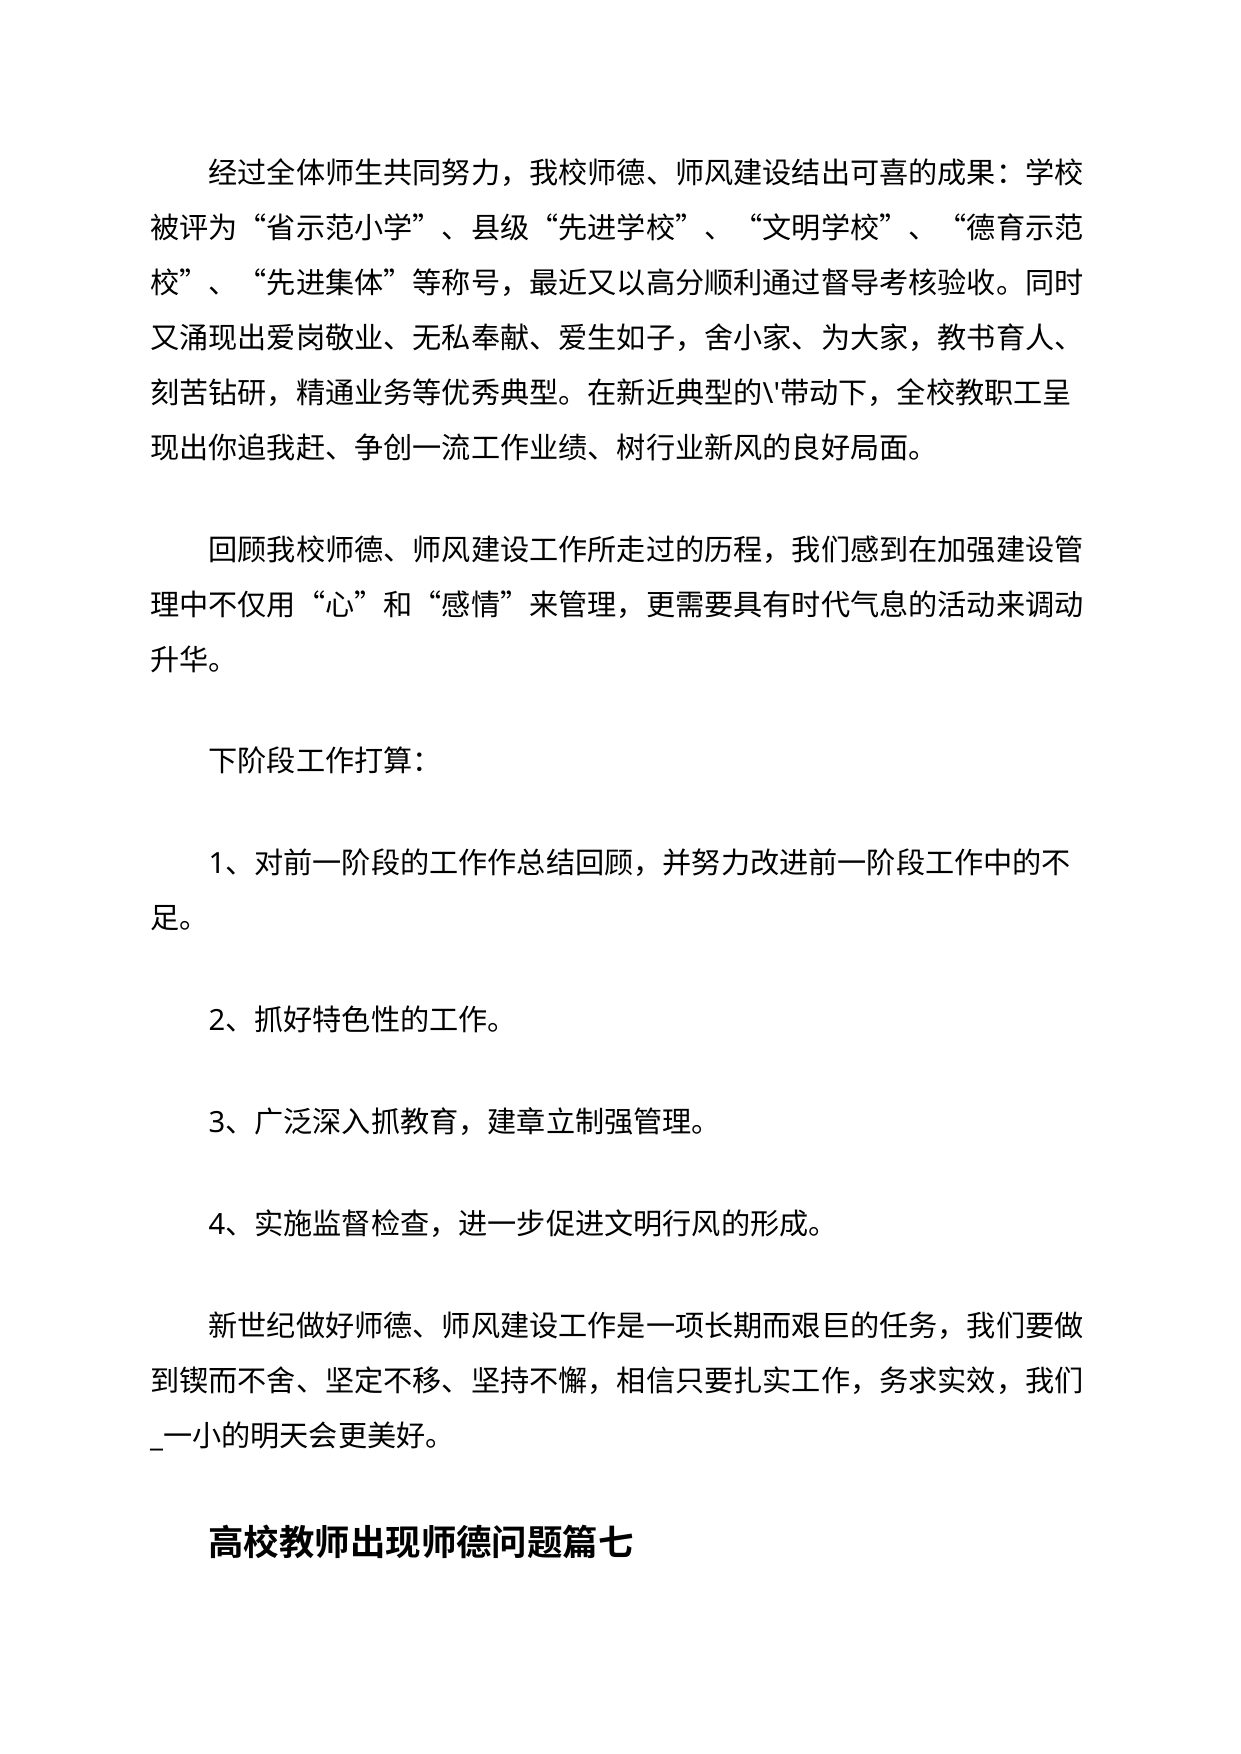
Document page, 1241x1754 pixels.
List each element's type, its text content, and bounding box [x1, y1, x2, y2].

text 回顾我校师德、师风建设工作所走过的历程，我们感到在加强建设管理中不仅用“心”和“感情”来管理，更需要具有时代气息的活动来调动升华。 [150, 526, 1090, 678]
text 3、广泛深入抓教育，建章立制强管理。 [150, 1098, 1090, 1141]
text 4、实施监督检查，进一步促进文明行风的形成。 [150, 1200, 1090, 1243]
text 下阶段工作打算： [150, 738, 1090, 780]
text 2、抓好特色性的工作。 [150, 996, 1090, 1039]
text 新世纪做好师德、师风建设工作是一项长期而艰巨的任务，我们要做到锲而不舍、坚定不移、坚持不懈，相信只要扎实工作，务求实效，我们_一小的明天会更美好。 [150, 1302, 1090, 1454]
text 经过全体师生共同努力，我校师德、师风建设结出可喜的成果：学校被评为“省示范小学”、县级“先进学校”、“文明学校”、“德育示范校”、“先进集体”等称号，最近又以高分顺利通过督导考核验收。同时又涌现出爱岗敬业、无私奉献、爱生如子，舍小家、为大家，教书育人、刻苦钻研，精通业务等优秀典型。在新近典型的\'带动下，全校教职工呈现出你追我赶、争创一流工作业绩、树行业新风的良好局面。 [150, 150, 1090, 467]
text 1、对前一阶段的工作作总结回顾，并努力改进前一阶段工作中的不足。 [150, 840, 1090, 937]
text 高校教师出现师德问题篇七 [150, 1514, 1090, 1565]
